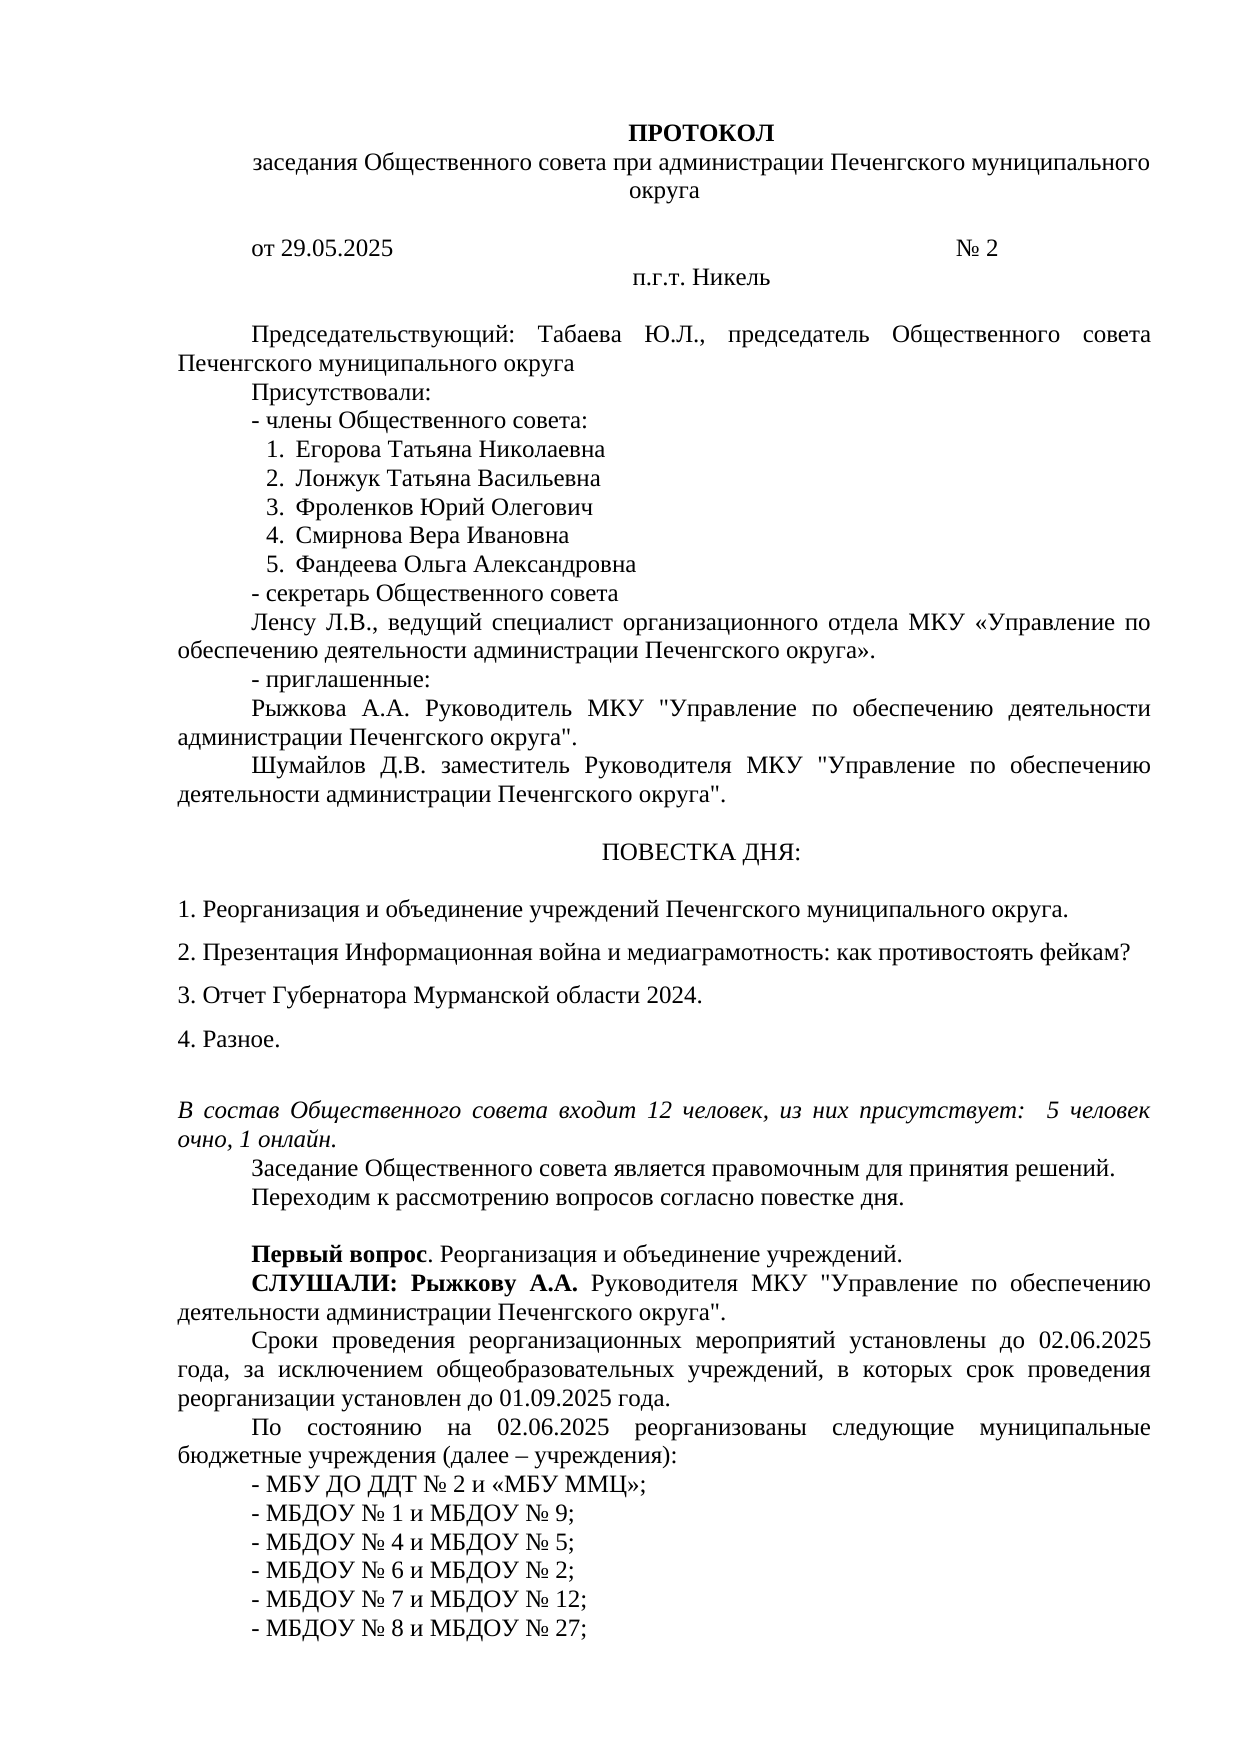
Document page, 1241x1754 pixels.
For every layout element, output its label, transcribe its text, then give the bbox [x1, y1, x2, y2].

text 4. Разное. [177, 1024, 1152, 1052]
list Фроленков Юрий Олегович [177, 492, 1152, 521]
text ПРОТОКОЛ [177, 118, 1152, 147]
list Смирнова Вера Ивановна [177, 521, 1152, 549]
list Егорова Татьяна Николаевна [177, 434, 1152, 463]
text п.г.т. Никель [177, 262, 1152, 291]
text Шумайлов Д.В. заместитель Руководителя МКУ "Управление по обеспечению деятельности администрации Печенгского округа". [177, 751, 1152, 808]
text - МБДОУ № 4 и МБДОУ № 5; [177, 1527, 1152, 1556]
text ПОВЕСТКА ДНЯ: [177, 837, 1152, 866]
text По состоянию на 02.06.2025 реорганизованы следующие муниципальные бюджетные учреждения (далее – учреждения): [177, 1412, 1152, 1469]
text Присутствовали: [177, 377, 1152, 406]
text - МБДОУ № 7 и МБДОУ № 12; [177, 1584, 1152, 1613]
text Переходим к рассмотрению вопросов согласно повестке дня. [177, 1182, 1152, 1211]
text - МБДОУ № 6 и МБДОУ № 2; [177, 1556, 1152, 1584]
text 1. Реорганизация и объединение учреждений Печенгского муниципального округа. [177, 894, 1152, 923]
list Фандеева Ольга Александровна [177, 549, 1152, 578]
list Лонжук Татьяна Васильевна [177, 463, 1152, 492]
text Первый вопрос. Реорганизация и объединение учреждений. [177, 1239, 1152, 1268]
text Председательствующий: Табаева Ю.Л., председатель Общественного совета Печенгского муниципального округа [177, 319, 1152, 377]
text - МБДОУ № 1 и МБДОУ № 9; [177, 1498, 1152, 1527]
text Рыжкова А.А. Руководитель МКУ "Управление по обеспечению деятельности администрации Печенгского округа". [177, 693, 1152, 751]
text Ленсу Л.В., ведущий специалист организационного отдела МКУ «Управление по обеспечению деятельности администрации Печенгского округа». [177, 607, 1152, 664]
text - секретарь Общественного совета [177, 578, 1152, 607]
text от 29.05.2025 № 2 [177, 233, 1152, 262]
text 2. Презентация Информационная война и медиаграмотность: как противостоять фейкам? [177, 937, 1152, 966]
text - приглашенные: [177, 664, 1152, 693]
text - члены Общественного совета: [177, 406, 1152, 434]
text Заседание Общественного совета является правомочным для принятия решений. [177, 1153, 1152, 1182]
text - МБДОУ № 8 и МБДОУ № 27; [177, 1613, 1152, 1642]
text заседания Общественного совета при администрации Печенгского муниципального округа [177, 147, 1152, 204]
text В состав Общественного совета входит 12 человек, из них присутствует: 5 человек очно, 1 онлайн. [177, 1096, 1152, 1153]
text СЛУШАЛИ: Рыжкову А.А. Руководителя МКУ "Управление по обеспечению деятельности администрации Печенгского округа". [177, 1268, 1152, 1326]
text Сроки проведения реорганизационных мероприятий установлены до 02.06.2025 года, за исключением общеобразовательных учреждений, в которых срок проведения реорганизации установлен до 01.09.2025 года. [177, 1326, 1152, 1412]
text 3. Отчет Губернатора Мурманской области 2024. [177, 981, 1152, 1009]
text - МБУ ДО ДДТ № 2 и «МБУ ММЦ»; [177, 1469, 1152, 1498]
